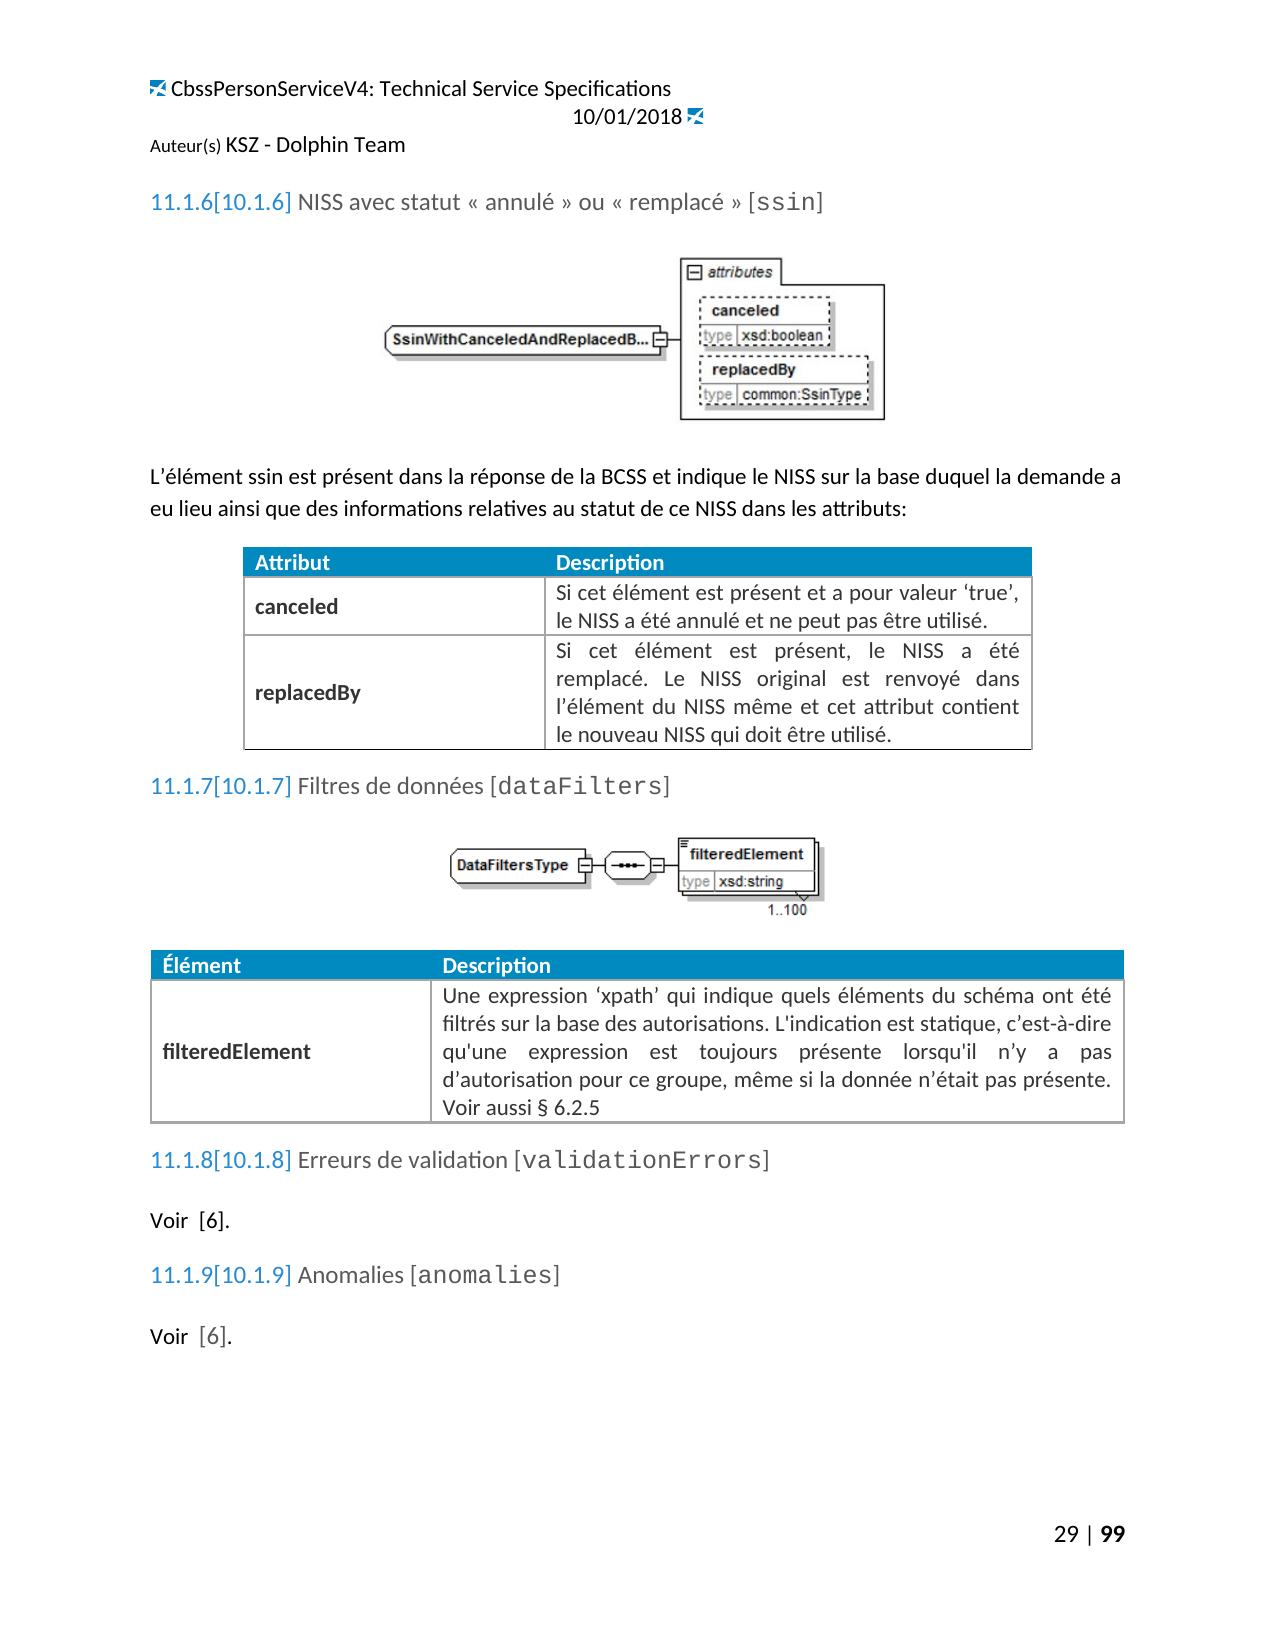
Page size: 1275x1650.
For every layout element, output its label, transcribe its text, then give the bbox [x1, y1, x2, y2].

picture [437, 831, 838, 926]
subtitle Anomalies [anomalies] [150, 1259, 1125, 1291]
table_cell canceled [245, 578, 544, 634]
table_header Élément [152, 951, 431, 979]
text L’élément ssin est présent dans la réponse de la BCSS et indique le NISS sur la base duquel la demande a eu lieu ainsi que des informations relatives au statut de ce NISS dans les attributs: [150, 462, 1125, 522]
picture [150, 85, 166, 96]
subtitle NISS avec statut « annulé » ou « remplacé » [ssin] [150, 186, 1125, 218]
table_cell Une expression ‘xpath’ qui indique quels éléments du schéma ont été filtrés sur la base des autorisations. L'indication est statique, c’est-à-dire qu'une expression est toujours présente lorsqu'il n’y a pas d’autorisation pour ce groupe, même si la donnée n’était pas présente. Voir aussi § 6.2.5 [432, 981, 1123, 1121]
table_header Description [432, 951, 1123, 979]
table_cell Si cet élément est présent et a pour valeur ‘true’, le NISS a été annulé et ne peut pas être utilisé. [546, 578, 1031, 634]
table_header Description [545, 548, 1031, 576]
table_header Attribut [244, 548, 544, 576]
picture [687, 111, 704, 124]
table_cell filteredElement [152, 981, 430, 1121]
text Voir [6]. [150, 1320, 1125, 1351]
picture [371, 247, 904, 437]
subtitle Erreurs de validation [validationErrors] [150, 1144, 1125, 1176]
subtitle Filtres de données [dataFilters] [150, 770, 1125, 802]
table_cell Si cet élément est présent, le NISS a été remplacé. Le NISS original est renvoyé dans l’élément du NISS même et cet attribut contient le nouveau NISS qui doit être utilisé. [546, 636, 1031, 748]
table_cell replacedBy [245, 636, 544, 748]
text Voir [6]. [150, 1206, 1125, 1234]
